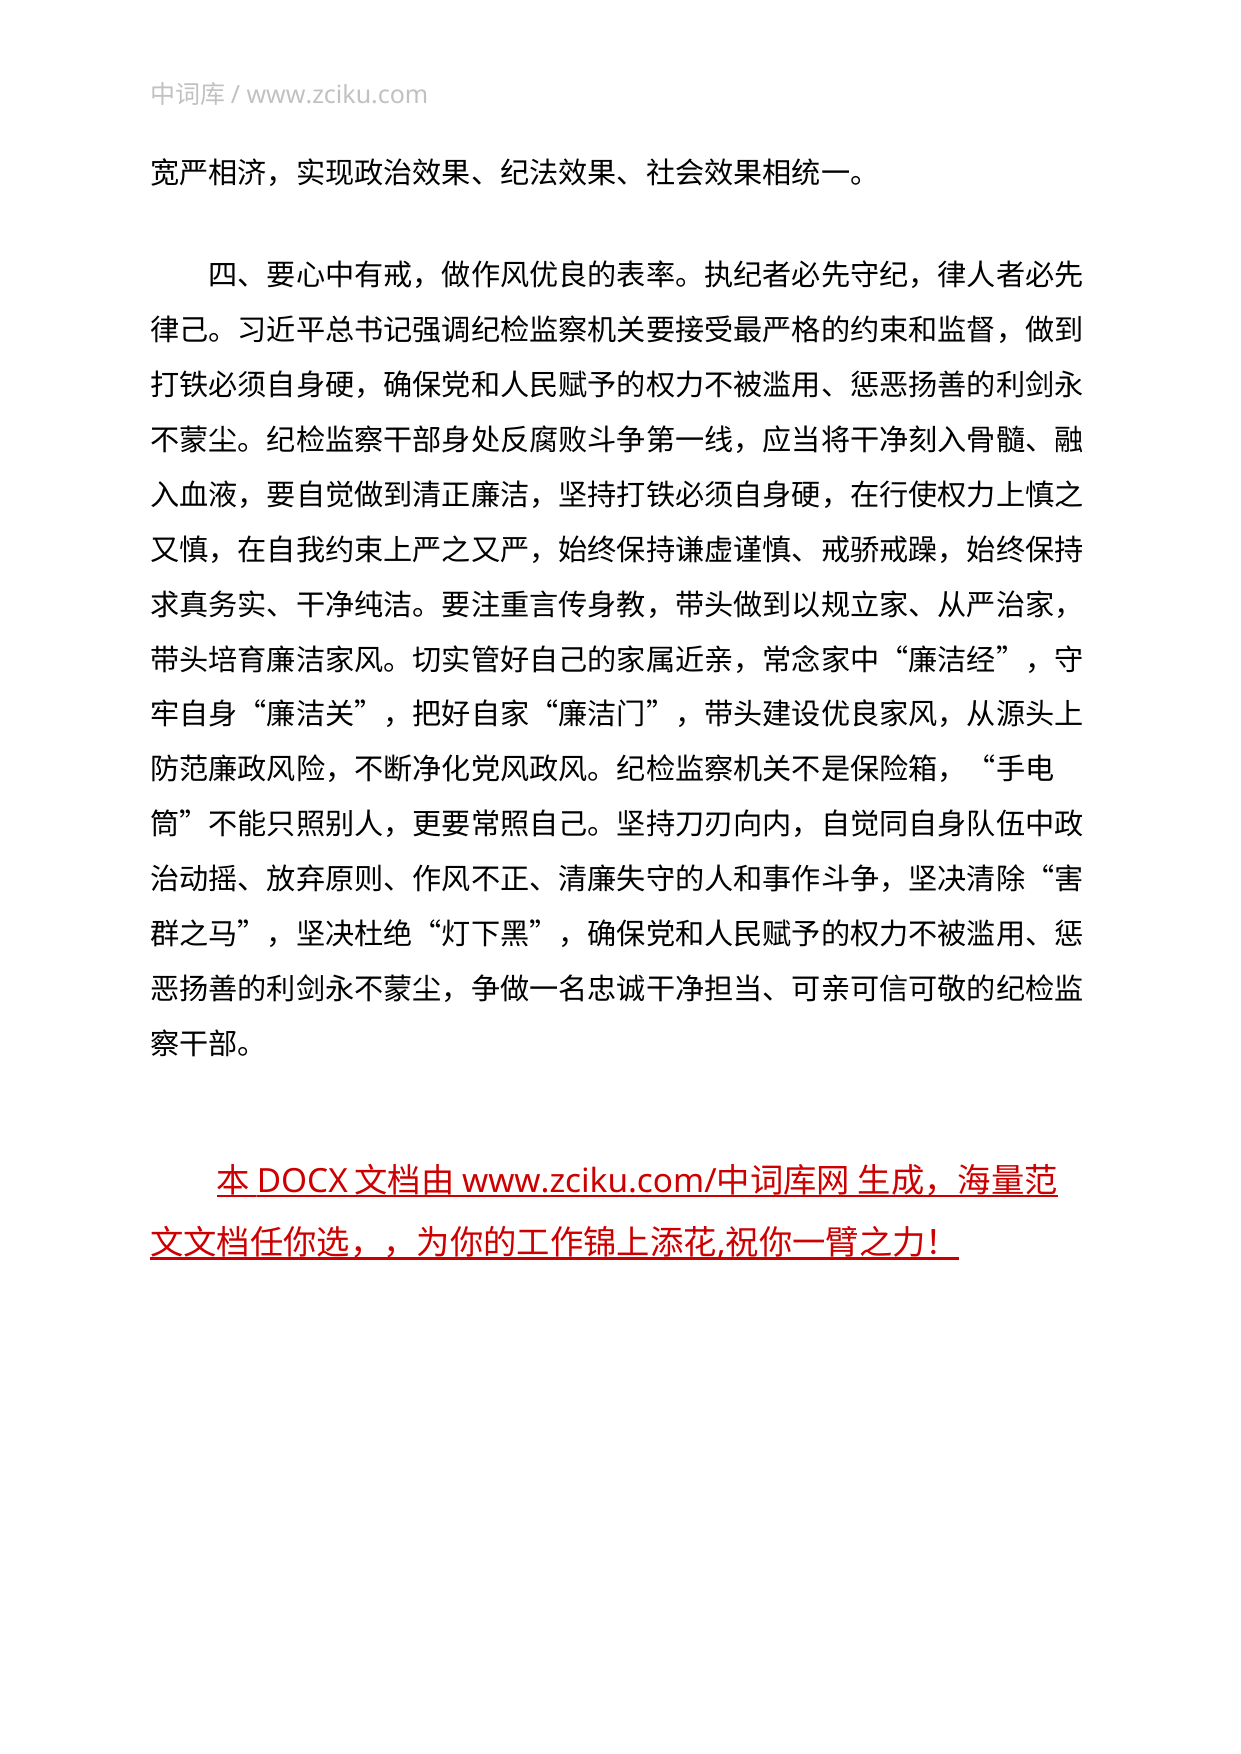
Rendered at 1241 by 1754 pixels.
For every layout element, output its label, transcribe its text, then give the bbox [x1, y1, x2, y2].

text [150, 150, 1090, 192]
text 四、要心中有戒，做作风优良的表率。执纪者必先守纪，律人者必先律己。习近平总书记强调纪检监察机关要接受最严格的约束和监督，做到打铁必须自身硬，确保党和人民赋予的权力不被滥用、惩恶扬善的利剑永不蒙尘。纪检监察干部身处反腐败斗争第一线，应当将干净刻入骨髓、融入血液，要自觉做到清正廉洁，坚持打铁必须自身硬，在行使权力上慎之又慎，在自我约束上严之又严，始终保持谦虚谨慎、戒骄戒躁，始终保持求真务实、干净纯洁。要注重言传身教，带头做到以规立家、从严治家，带头培育廉洁家风。切实管好自己的家属近亲，常念家中“廉洁经”，守牢自身“廉洁关”，把好自家“廉洁门”，带头建设优良家风，从源头上防范廉政风险，不断净化党风政风。纪检监察机关不是保险箱，“手电筒”不能只照别人，更要常照自己。坚持刀刃向内，自觉同自身队伍中政治动摇、放弃原则、作风不正、清廉失守的人和事作斗争，坚决清除“害群之马”，坚决杜绝“灯下黑”，确保党和人民赋予的权力不被滥用、惩恶扬善的利剑永不蒙尘，争做一名忠诚干净担当、可亲可信可敬的纪检监察干部。 [150, 252, 1090, 1063]
text 本DOCX文档由 www.zciku.com/中词库网 生成，海量范文文档任你选，，为你的工作锦上添花,祝你一臂之力！ [150, 1153, 1090, 1264]
